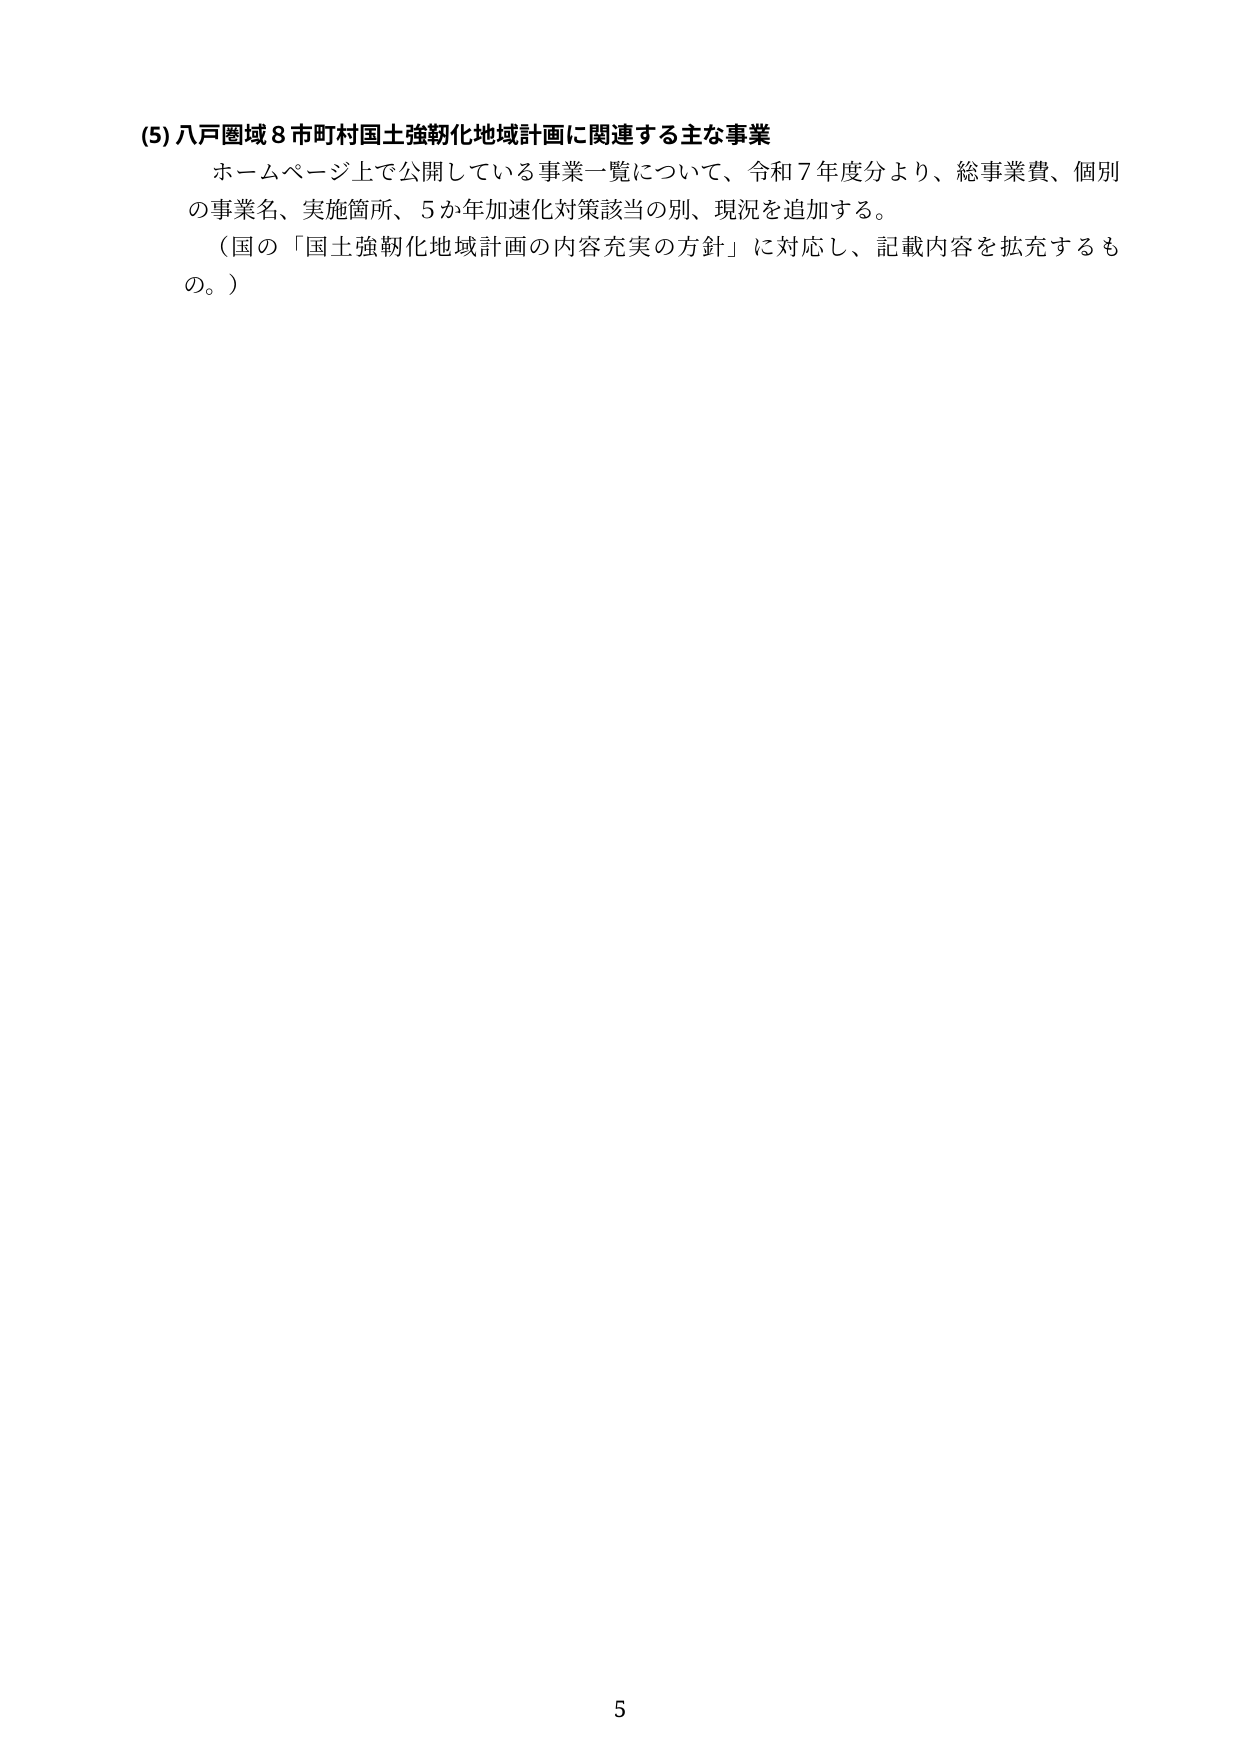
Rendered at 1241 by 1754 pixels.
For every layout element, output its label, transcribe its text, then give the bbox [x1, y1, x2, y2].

text ホームページ上で公開している事業一覧について、令和７年度分より、総事業費、個別の事業名、実施箇所、５か年加速化対策該当の別、現況を追加する。 [118, 152, 1122, 227]
text (5) 八戸圏域８市町村国土強靭化地域計画に関連する主な事業 [118, 114, 1122, 152]
text （国の「国土強靭化地域計画の内容充実の方針」に対応し、記載内容を拡充するもの。） [184, 227, 1122, 302]
